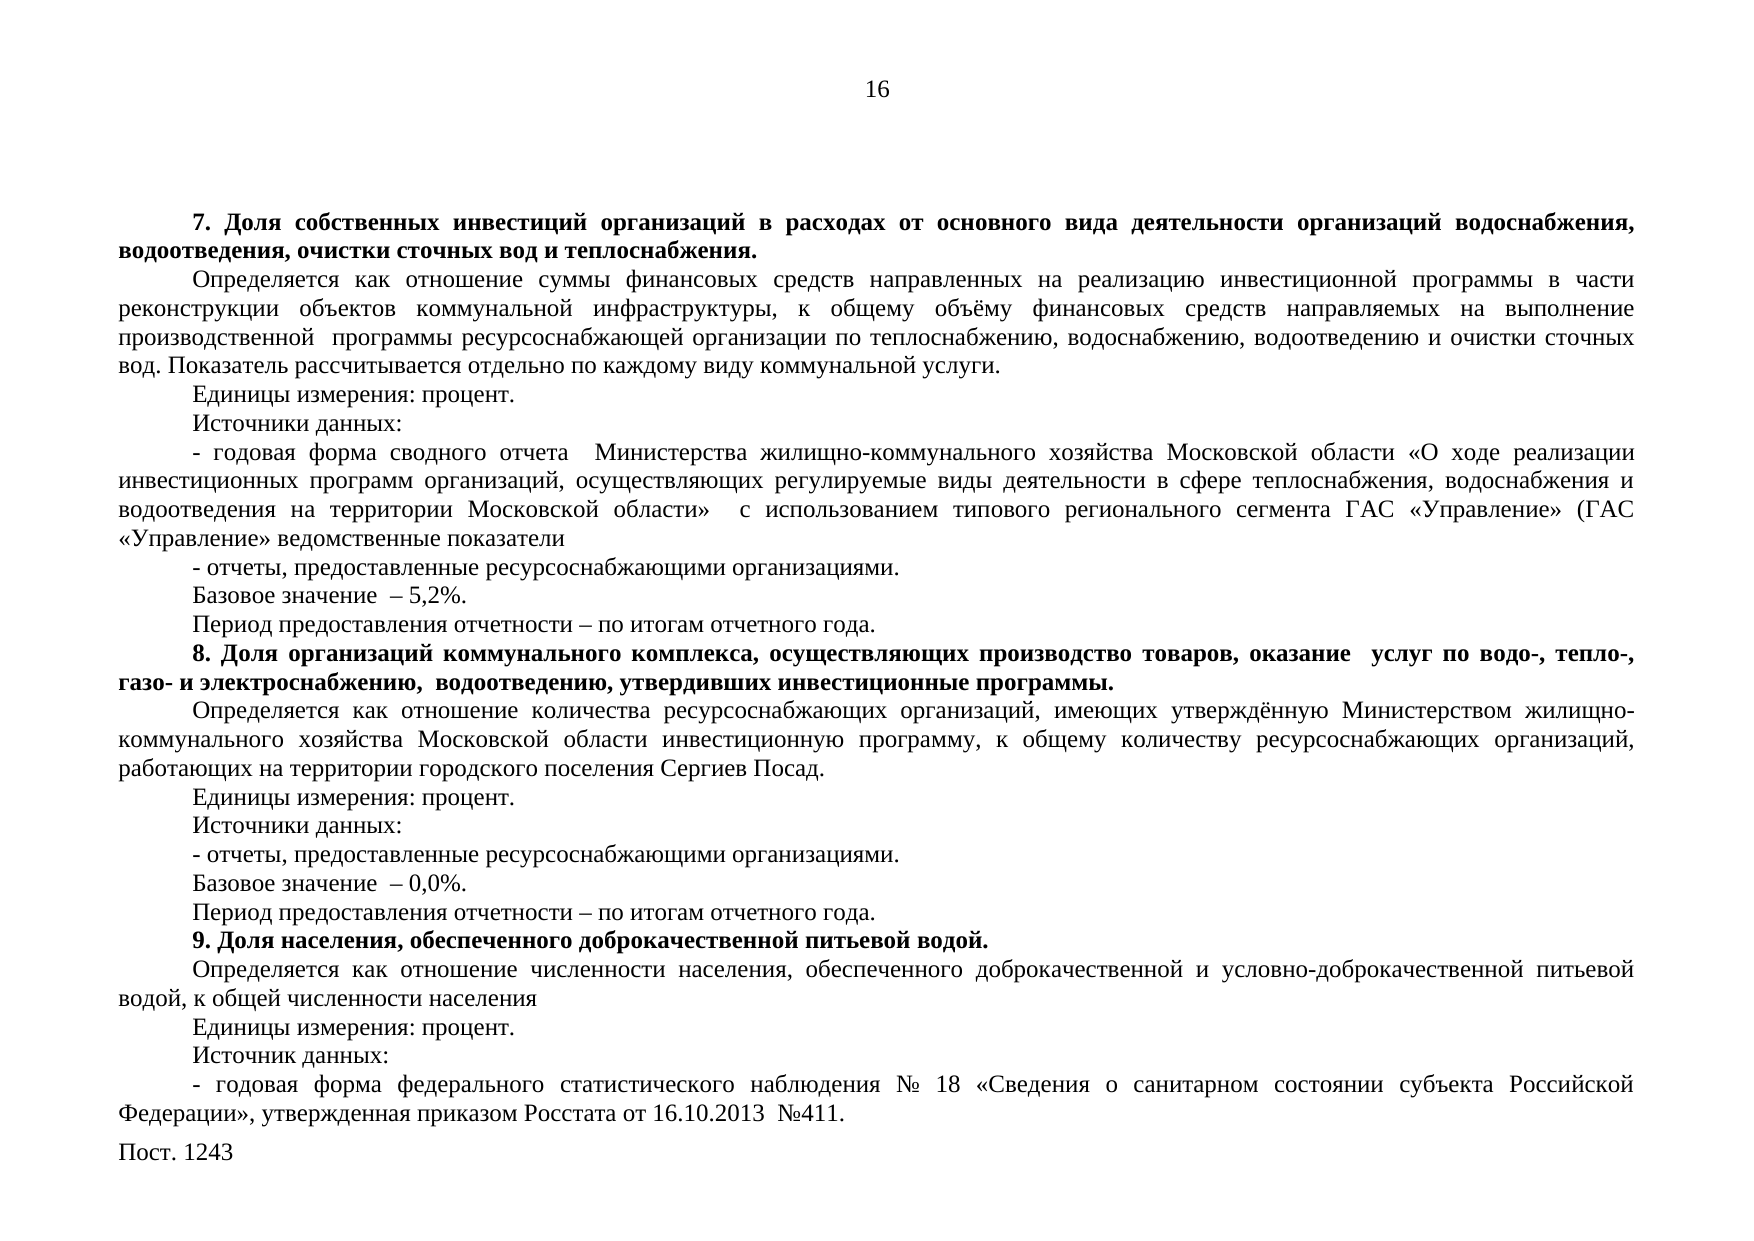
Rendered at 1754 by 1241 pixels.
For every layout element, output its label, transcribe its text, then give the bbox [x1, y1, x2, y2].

text 7. Доля собственных инвестиций организаций в расходах от основного вида деятельности организаций водоснабжения, водоотведения, очистки сточных вод и теплоснабжения. [118, 207, 1636, 264]
text Определяется как отношение численности населения, обеспеченного доброкачественной и условно-доброкачественной питьевой водой, к общей численности населения [118, 954, 1636, 1012]
text Период предоставления отчетности – по итогам отчетного года. [118, 609, 1636, 638]
text Определяется как отношение количества ресурсоснабжающих организаций, имеющих утверждённую Министерством жилищно-коммунального хозяйства Московской области инвестиционную программу, к общему количеству ресурсоснабжающих организаций, работающих на территории городского поселения Сергиев Посад. [118, 696, 1636, 782]
text Источники данных: [118, 811, 1636, 839]
text 8. Доля организаций коммунального комплекса, осуществляющих производство товаров, оказание услуг по водо-, тепло-, газо- и электроснабжению, водоотведению, утвердивших инвестиционные программы. [118, 638, 1636, 696]
text Определяется как отношение суммы финансовых средств направленных на реализацию инвестиционной программы в части реконструкции объектов коммунальной инфраструктуры, к общему объёму финансовых средств направляемых на выполнение производственной программы ресурсоснабжающей организации по теплоснабжению, водоснабжению, водоотведению и очистки сточных вод. Показатель рассчитывается отдельно по каждому виду коммунальной услуги. [118, 264, 1636, 379]
text Единицы измерения: процент. [118, 1012, 1636, 1041]
text Источники данных: [118, 408, 1636, 437]
text Единицы измерения: процент. [118, 782, 1636, 811]
text Базовое значение – 0,0%. [118, 868, 1636, 897]
text - годовая форма сводного отчета Министерства жилищно-коммунального хозяйства Московской области «О ходе реализации инвестиционных программ организаций, осуществляющих регулируемые виды деятельности в сфере теплоснабжения, водоснабжения и водоотведения на территории Московской области» с использованием типового регионального сегмента ГАС «Управление» (ГАС «Управление» ведомственные показатели [118, 437, 1636, 552]
text Базовое значение – 5,2%. [118, 581, 1636, 609]
text Единицы измерения: процент. [118, 379, 1636, 408]
text Период предоставления отчетности – по итогам отчетного года. [118, 897, 1636, 926]
text 9. Доля населения, обеспеченного доброкачественной питьевой водой. [118, 926, 1636, 954]
text - отчеты, предоставленные ресурсоснабжающими организациями. [118, 839, 1636, 868]
text Источник данных: [118, 1041, 1636, 1069]
text - годовая форма федерального статистического наблюдения № 18 «Сведения о санитарном состоянии субъекта Российской Федерации», утвержденная приказом Росстата от 16.10.2013 №411. [118, 1069, 1636, 1127]
text - отчеты, предоставленные ресурсоснабжающими организациями. [118, 552, 1636, 581]
